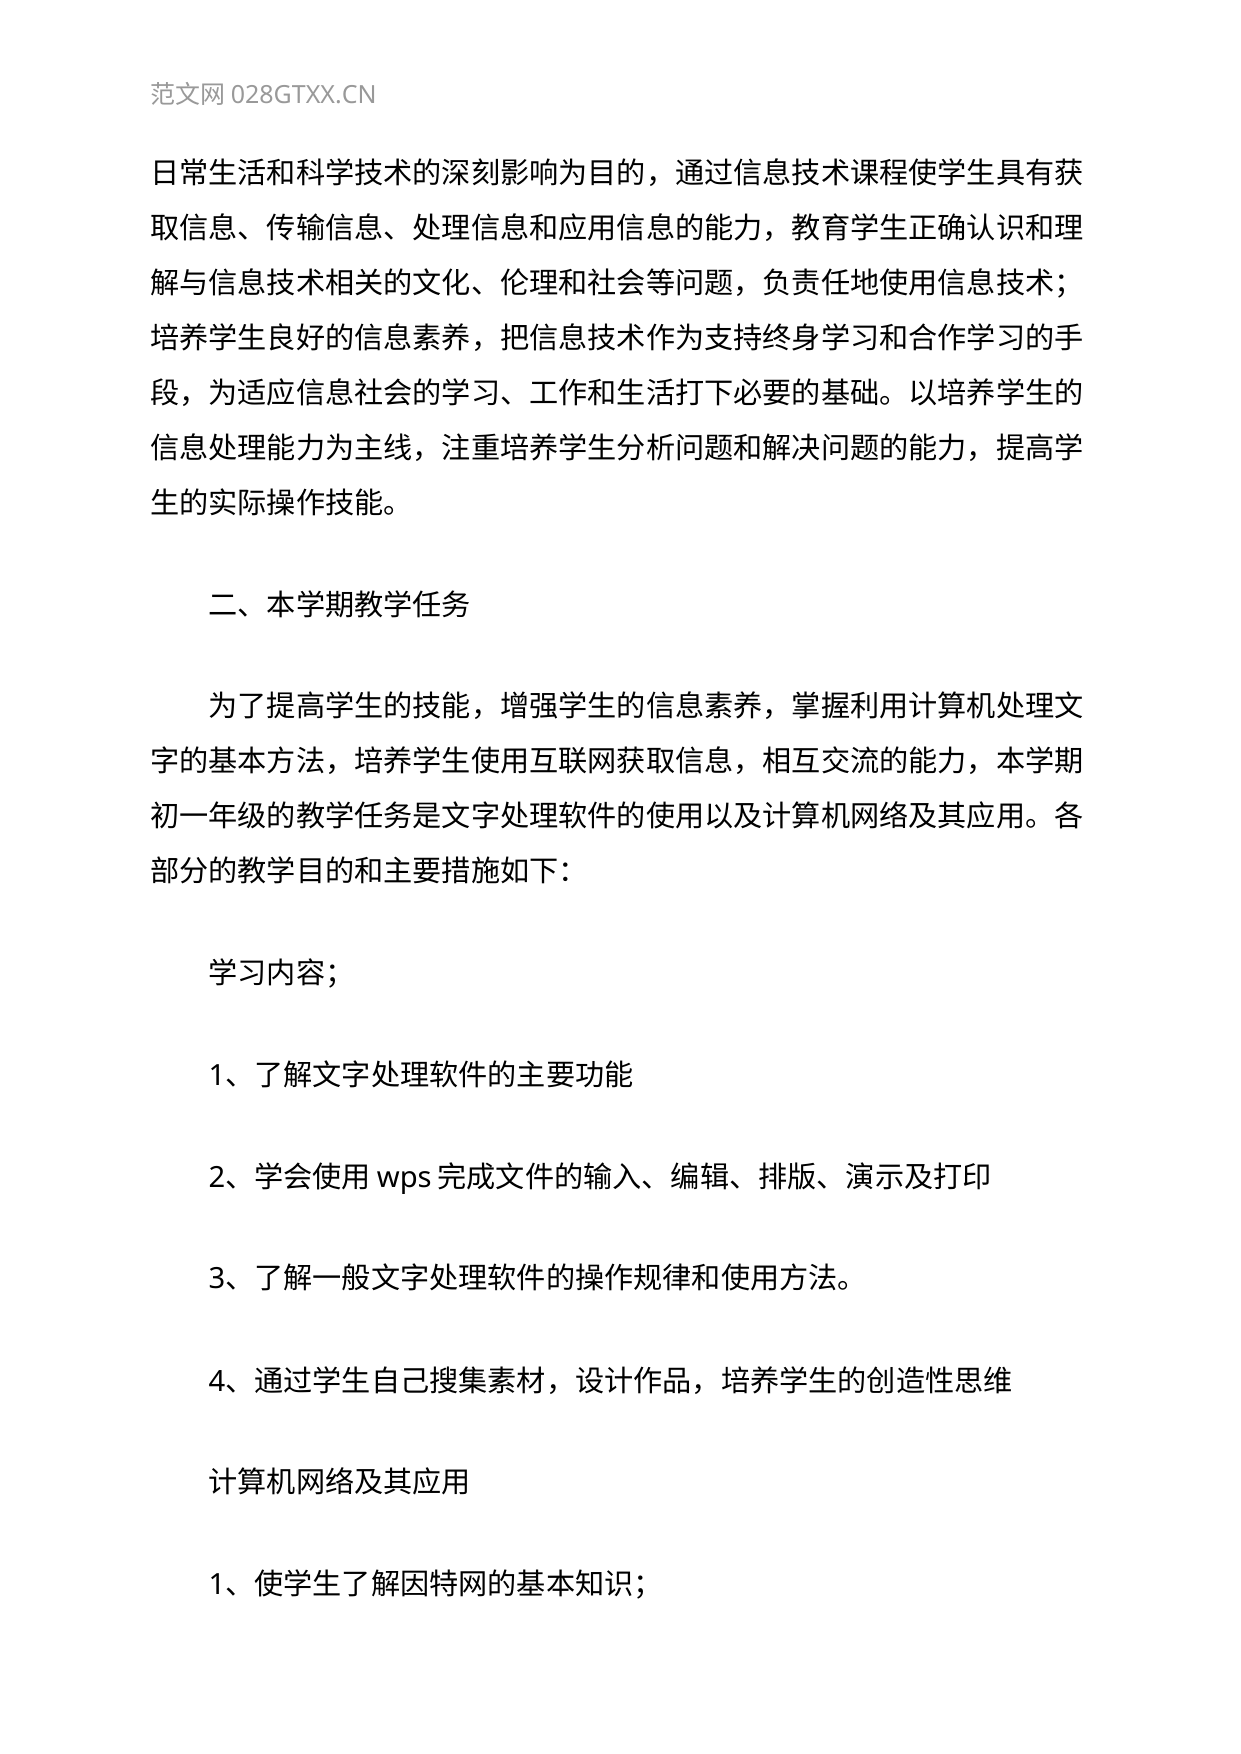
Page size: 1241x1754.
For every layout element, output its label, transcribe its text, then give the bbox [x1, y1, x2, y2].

text 3、了解一般文字处理软件的操作规律和使用方法。 [150, 1255, 1090, 1297]
text 为了提高学生的技能，增强学生的信息素养，掌握利用计算机处理文字的基本方法，培养学生使用互联网获取信息，相互交流的能力，本学期初一年级的教学任务是文字处理软件的使用以及计算机网络及其应用。各部分的教学目的和主要措施如下： [150, 683, 1090, 890]
text 4、通过学生自己搜集素材，设计作品，培养学生的创造性思维 [150, 1357, 1090, 1399]
text 1、了解文字处理软件的主要功能 [150, 1051, 1090, 1093]
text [150, 150, 1090, 522]
text 计算机网络及其应用 [150, 1459, 1090, 1501]
text 1、使学生了解因特网的基本知识； [150, 1561, 1090, 1603]
text 二、本学期教学任务 [150, 581, 1090, 623]
text 学习内容； [150, 949, 1090, 992]
text 2、学会使用wps完成文件的输入、编辑、排版、演示及打印 [150, 1153, 1090, 1196]
